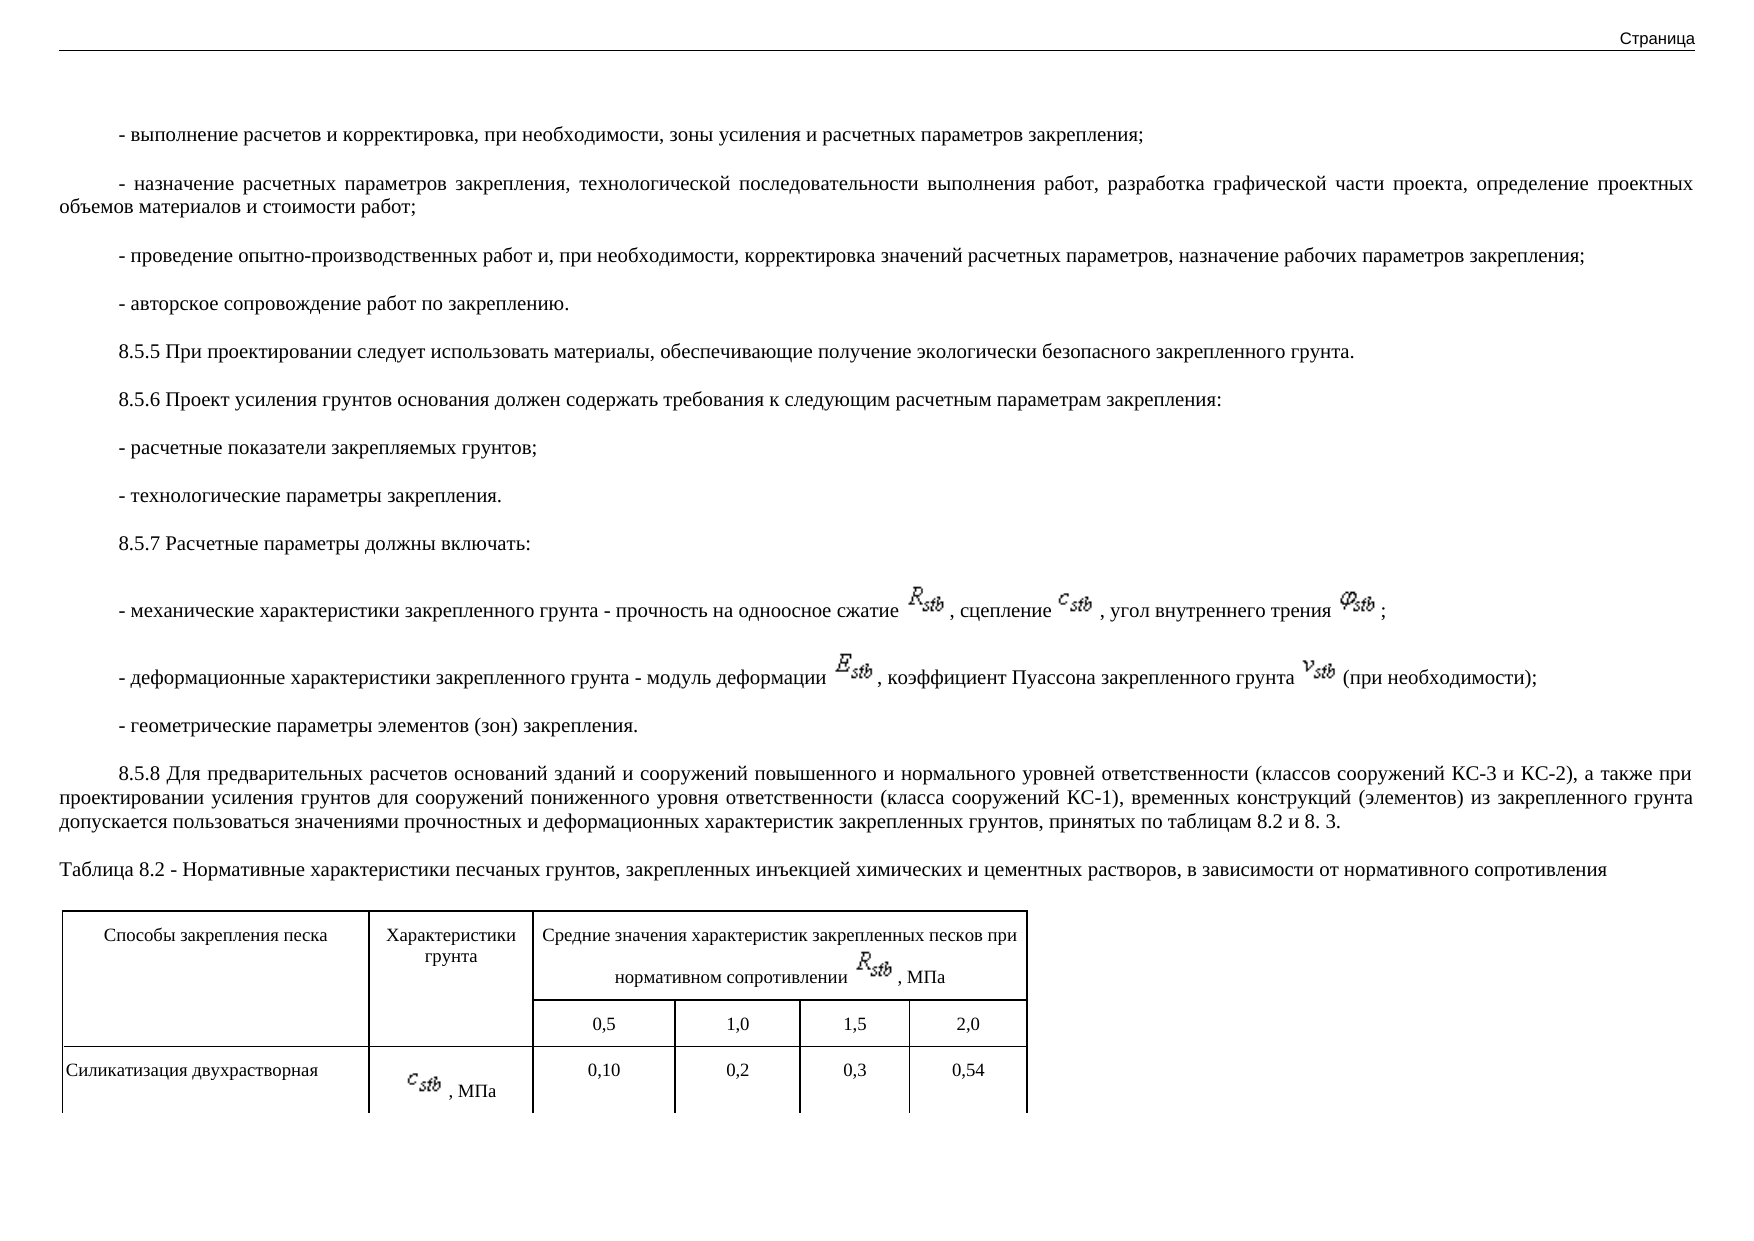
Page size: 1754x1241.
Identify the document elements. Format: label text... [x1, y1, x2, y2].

picture [405, 1059, 449, 1098]
table_cell 0,3 [801, 1047, 909, 1113]
text - расчетные показатели закрепляемых грунтов; [59, 435, 1695, 459]
text 8.5.8 Для предварительных расчетов оснований зданий и сооружений повышенного и нормального уровней ответственности (классов сооружений КС-3 и КС-2), а также при проектировании усиления грунтов для сооружений пониженного уровня ответственности (класса сооружений КС-1), временных конструкций (элементов) из закрепленного грунта допускается пользоваться значениями прочностных и деформационных характеристик закрепленных грунтов, принятых по таблицам 8.2 и 8. 3. [59, 761, 1695, 833]
picture [832, 646, 877, 685]
table_cell [63, 999, 368, 1046]
table_cell 1,5 [801, 1001, 909, 1046]
picture [852, 945, 898, 983]
table_cell 0,10 [534, 1047, 674, 1113]
text 8.5.5 При проектировании следует использовать материалы, обеспечивающие получение экологически безопасного закрепленного грунта. [59, 339, 1695, 363]
table_header Характеристики грунта [370, 912, 532, 999]
table_cell 1,0 [676, 1001, 799, 1046]
text - геометрические параметры элементов (зон) закрепления. [59, 713, 1695, 737]
picture [1336, 579, 1381, 618]
text - деформационные характеристики закрепленного грунта - модуль деформации , коэффициент Пуассона закрепленного грунта (при необходимости); [59, 646, 1695, 689]
table_cell [370, 999, 532, 1046]
picture [1300, 646, 1343, 685]
text - выполнение расчетов и корректировка, при необходимости, зоны усиления и расчетных параметров закрепления; [59, 122, 1695, 146]
text - назначение расчетных параметров закрепления, технологической последовательности выполнения работ, разработка графической части проекта, определение проектных объемов материалов и стоимости работ; [59, 170, 1695, 218]
table_header Способы закрепления песка [63, 912, 368, 999]
table_cell 0,5 [534, 1001, 674, 1046]
table_cell , МПа [370, 1047, 532, 1113]
picture [1057, 579, 1100, 618]
text - технологические параметры закрепления. [59, 483, 1695, 507]
text Таблица 8.2 - Нормативные характеристики песчаных грунтов, закрепленных инъекцией химических и цементных растворов, в зависимости от нормативного сопротивления [59, 857, 1695, 881]
table_cell Силикатизация двухрастворная [63, 1047, 368, 1113]
text - авторское сопровождение работ по закреплению. [59, 291, 1695, 315]
table_header Средние значения характеристик закрепленных песков при нормативном сопротивлении , МПа [534, 912, 1026, 999]
text 8.5.7 Расчетные параметры должны включать: [59, 531, 1695, 555]
table_cell 0,2 [676, 1047, 799, 1113]
picture [904, 579, 950, 618]
table_cell 0,54 [910, 1047, 1026, 1113]
text - проведение опытно-производственных работ и, при необходимости, корректировка значений расчетных параметров, назначение рабочих параметров закрепления; [59, 243, 1695, 267]
text 8.5.6 Проект усиления грунтов основания должен содержать требования к следующим расчетным параметрам закрепления: [59, 387, 1695, 411]
table_cell 2,0 [910, 1001, 1026, 1046]
text - механические характеристики закрепленного грунта - прочность на одноосное сжатие , сцепление , угол внутреннего трения ; [59, 579, 1695, 622]
